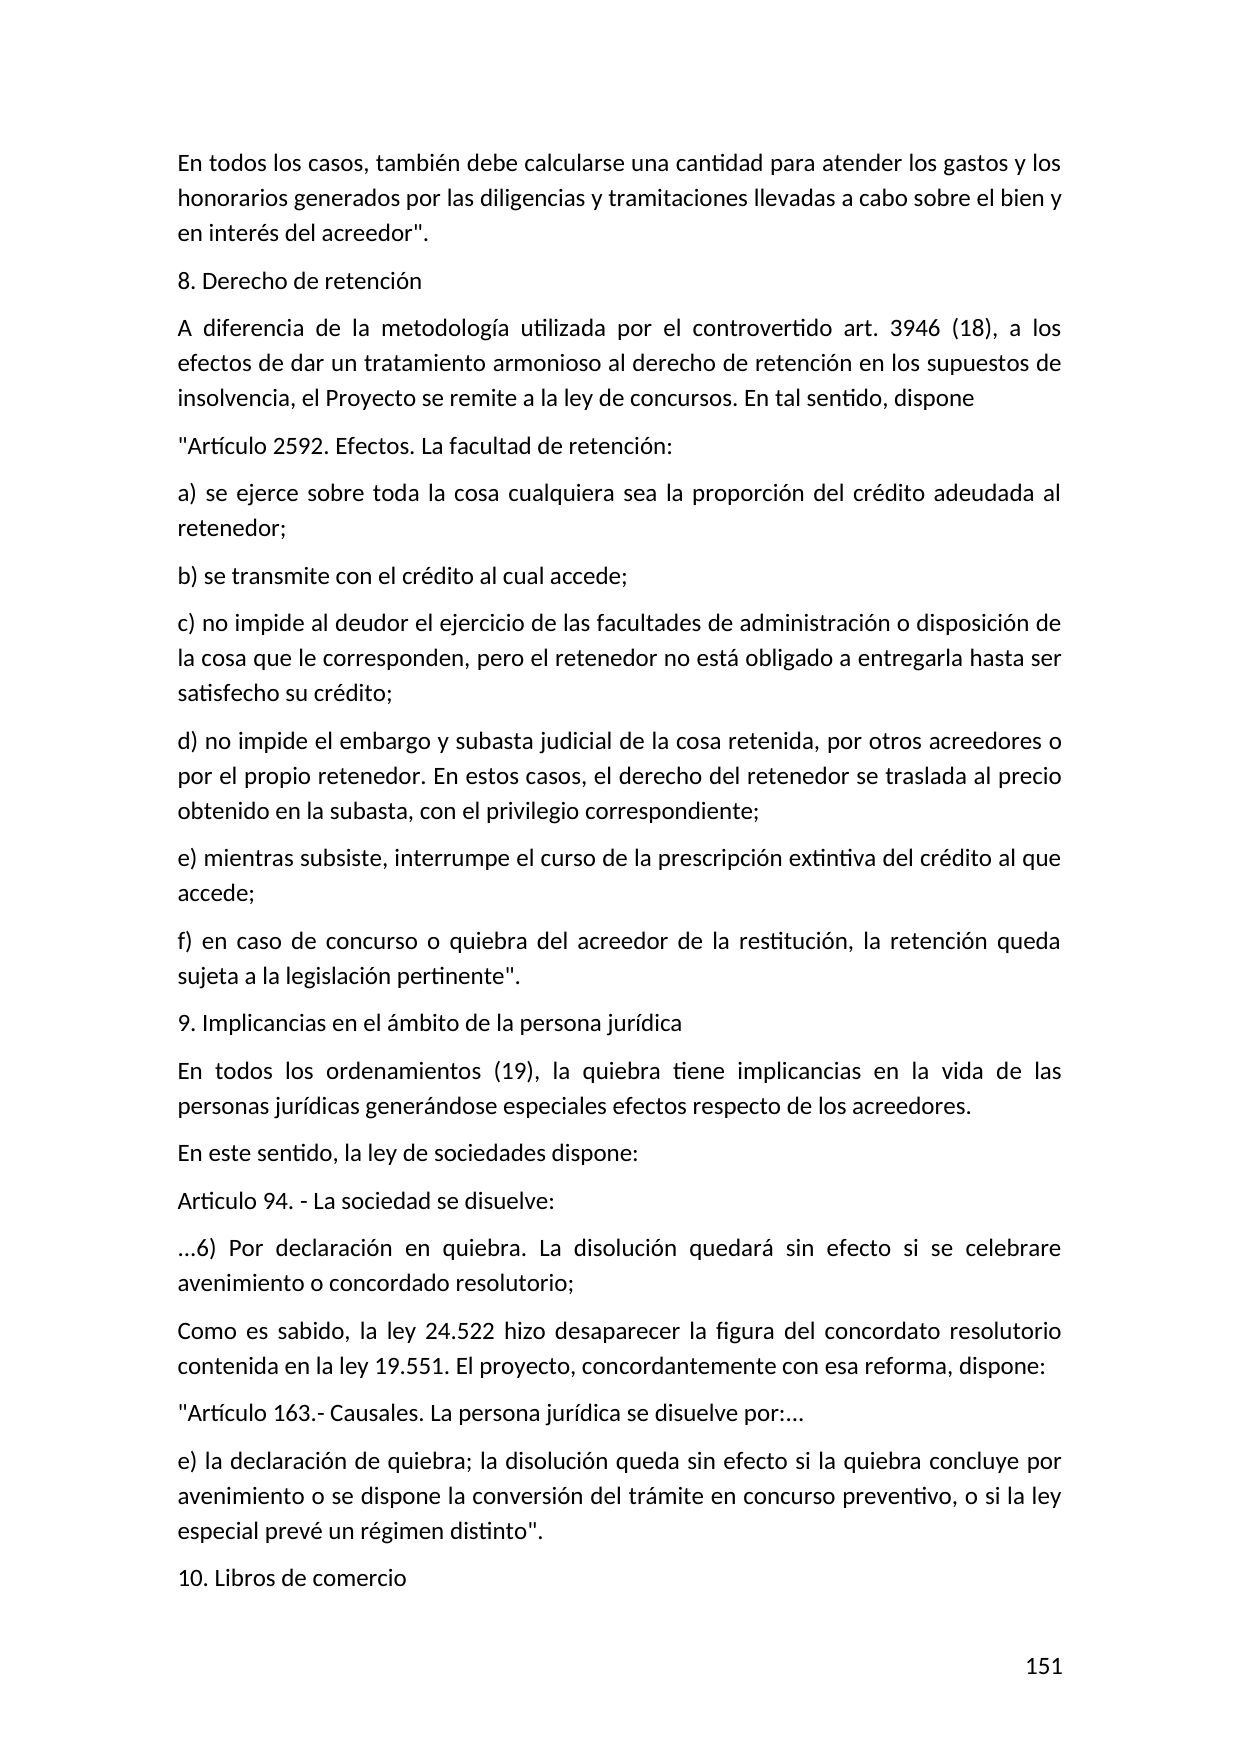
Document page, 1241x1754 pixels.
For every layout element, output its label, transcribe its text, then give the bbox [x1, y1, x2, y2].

text b) se transmite con el crédito al cual accede; [177, 560, 1063, 591]
text 10. Libros de comercio [177, 1563, 1063, 1593]
text e) la declaración de quiebra; la disolución queda sin efecto si la quiebra concluye por avenimiento o se dispone la conversión del trámite en concurso preventivo, o si la ley especial prevé un régimen distinto". [177, 1445, 1063, 1546]
text f) en caso de concurso o quiebra del acreedor de la restitución, la retención queda sujeta a la legislación pertinente". [177, 925, 1063, 991]
text c) no impide al deudor el ejercicio de las facultades de administración o disposición de la cosa que le corresponden, pero el retenedor no está obligado a entregarla hasta ser satisfecho su crédito; [177, 608, 1063, 708]
text ...6) Por declaración en quiebra. La disolución quedará sin efecto si se celebrare avenimiento o concordado resolutorio; [177, 1233, 1063, 1298]
text d) no impide el embargo y subasta judicial de la cosa retenida, por otros acreedores o por el propio retenedor. En estos casos, el derecho del retenedor se traslada al precio obtenido en la subasta, con el privilegio correspondiente; [177, 725, 1063, 826]
text A diferencia de la metodología utilizada por el controvertido art. 3946 (18), a los efectos de dar un tratamiento armonioso al derecho de retención en los supuestos de insolvencia, el Proyecto se remite a la ley de concursos. En tal sentido, dispone [177, 313, 1063, 413]
text En todos los ordenamientos (19), la quiebra tiene implicancias en la vida de las personas jurídicas generándose especiales efectos respecto de los acreedores. [177, 1055, 1063, 1121]
text e) mientras subsiste, interrumpe el curso de la prescripción extintiva del crédito al que accede; [177, 843, 1063, 908]
text Articulo 94. - La sociedad se disuelve: [177, 1185, 1063, 1216]
text a) se ejerce sobre toda la cosa cualquiera sea la proporción del crédito adeudada al retenedor; [177, 478, 1063, 543]
text Como es sabido, la ley 24.522 hizo desaparecer la figura del concordato resolutorio contenida en la ley 19.551. El proyecto, concordantemente con esa reforma, dispone: [177, 1315, 1063, 1381]
text "Artículo 163.- Causales. La persona jurídica se disuelve por:... [177, 1398, 1063, 1428]
text 9. Implicancias en el ámbito de la persona jurídica [177, 1008, 1063, 1038]
text En este sentido, la ley de sociedades dispone: [177, 1138, 1063, 1168]
text En todos los casos, también debe calcularse una cantidad para atender los gastos y los honorarios generados por las diligencias y tramitaciones llevadas a cabo sobre el bien y en interés del acreedor". [177, 148, 1063, 248]
text "Artículo 2592. Efectos. La facultad de retención: [177, 430, 1063, 461]
text 8. Derecho de retención [177, 265, 1063, 296]
